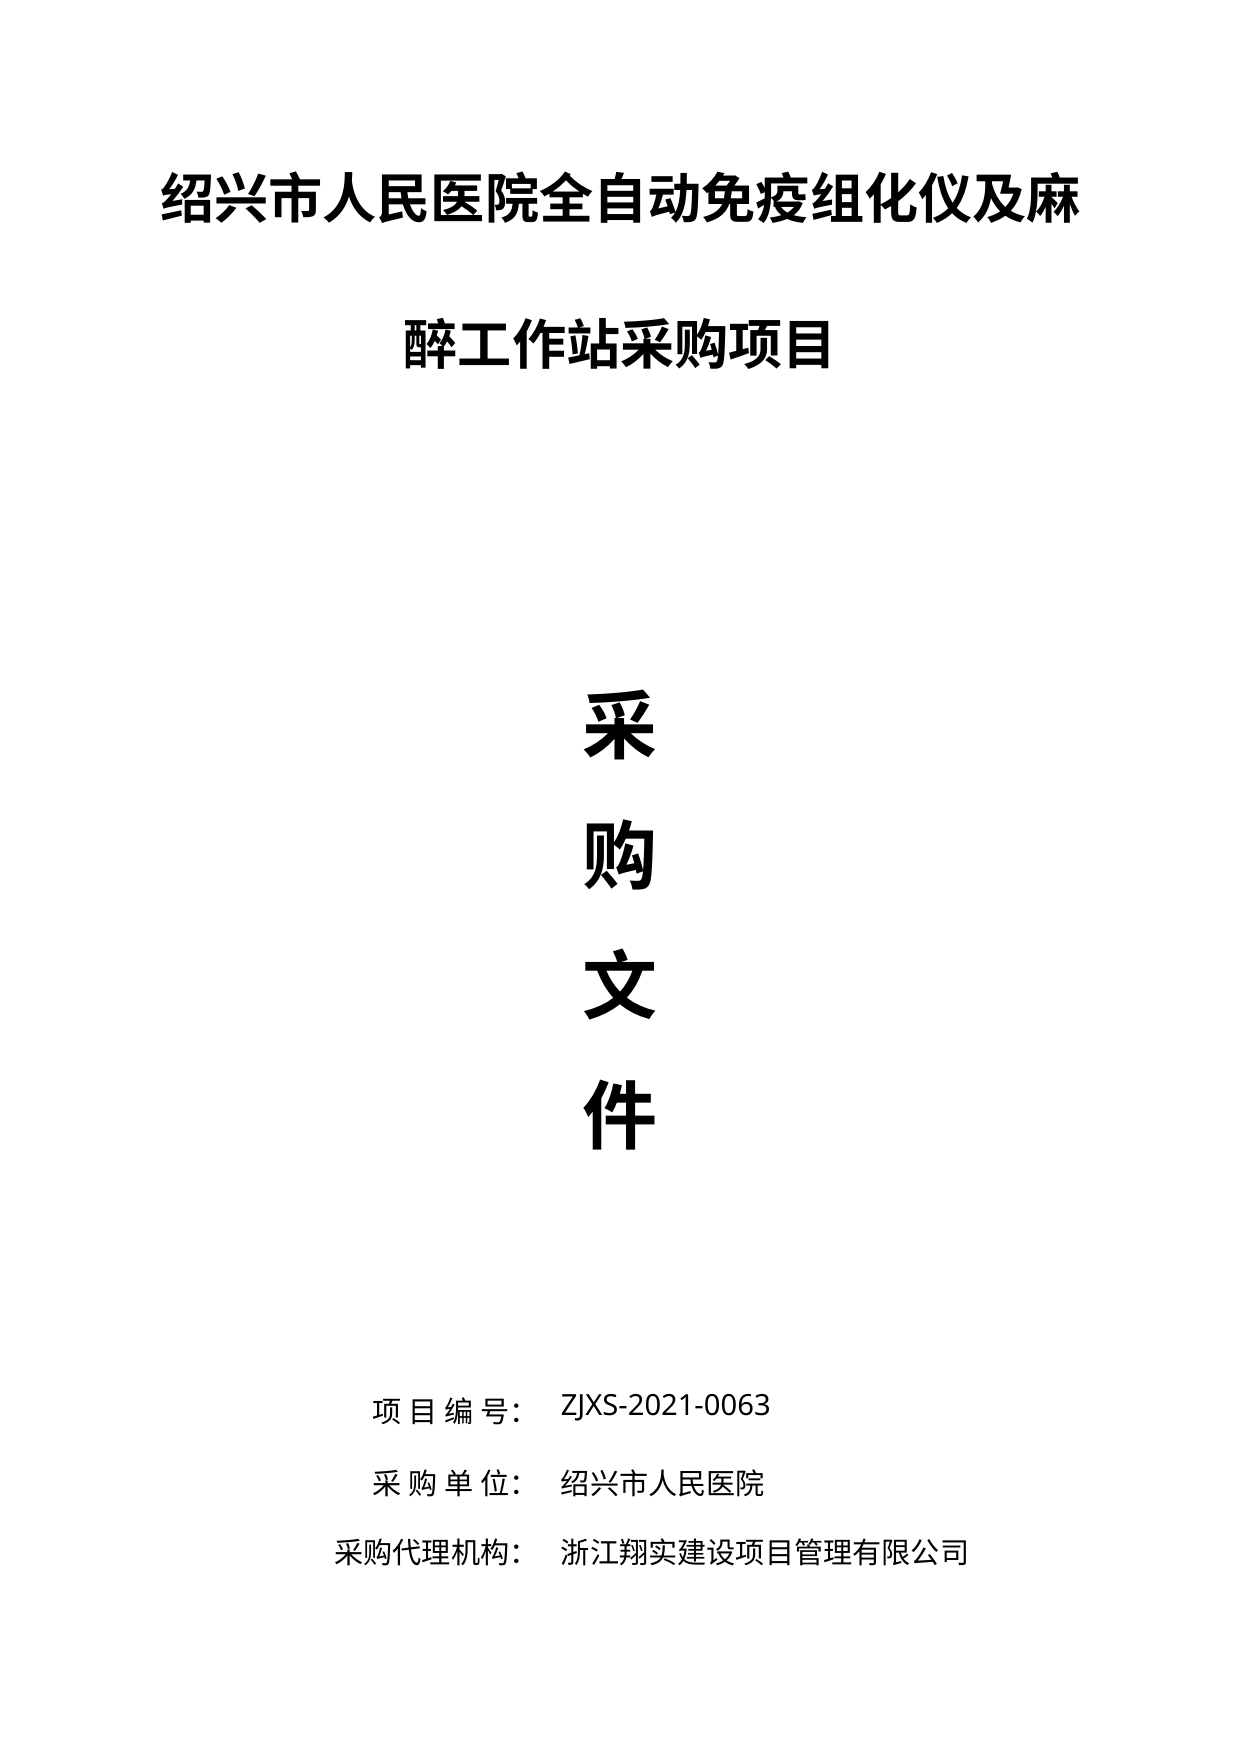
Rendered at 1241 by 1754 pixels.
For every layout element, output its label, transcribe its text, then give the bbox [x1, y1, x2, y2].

table_cell 采购代理机构： [185, 1515, 549, 1587]
text 采 [142, 656, 1098, 786]
table_header 项 目 编 号： [185, 1371, 549, 1448]
text 件 [142, 1046, 1098, 1176]
text 文 [142, 916, 1098, 1046]
table_header ZJXS-2021-0063 [549, 1371, 1055, 1448]
table_cell 绍兴市人民医院 [549, 1448, 1055, 1515]
text 购 [142, 786, 1098, 916]
table_cell 采 购 单 位： [185, 1448, 549, 1515]
text 绍兴市人民医院全自动免疫组化仪及麻醉工作站采购项目 [142, 146, 1098, 389]
table_cell 浙江翔实建设项目管理有限公司 [549, 1515, 1055, 1587]
